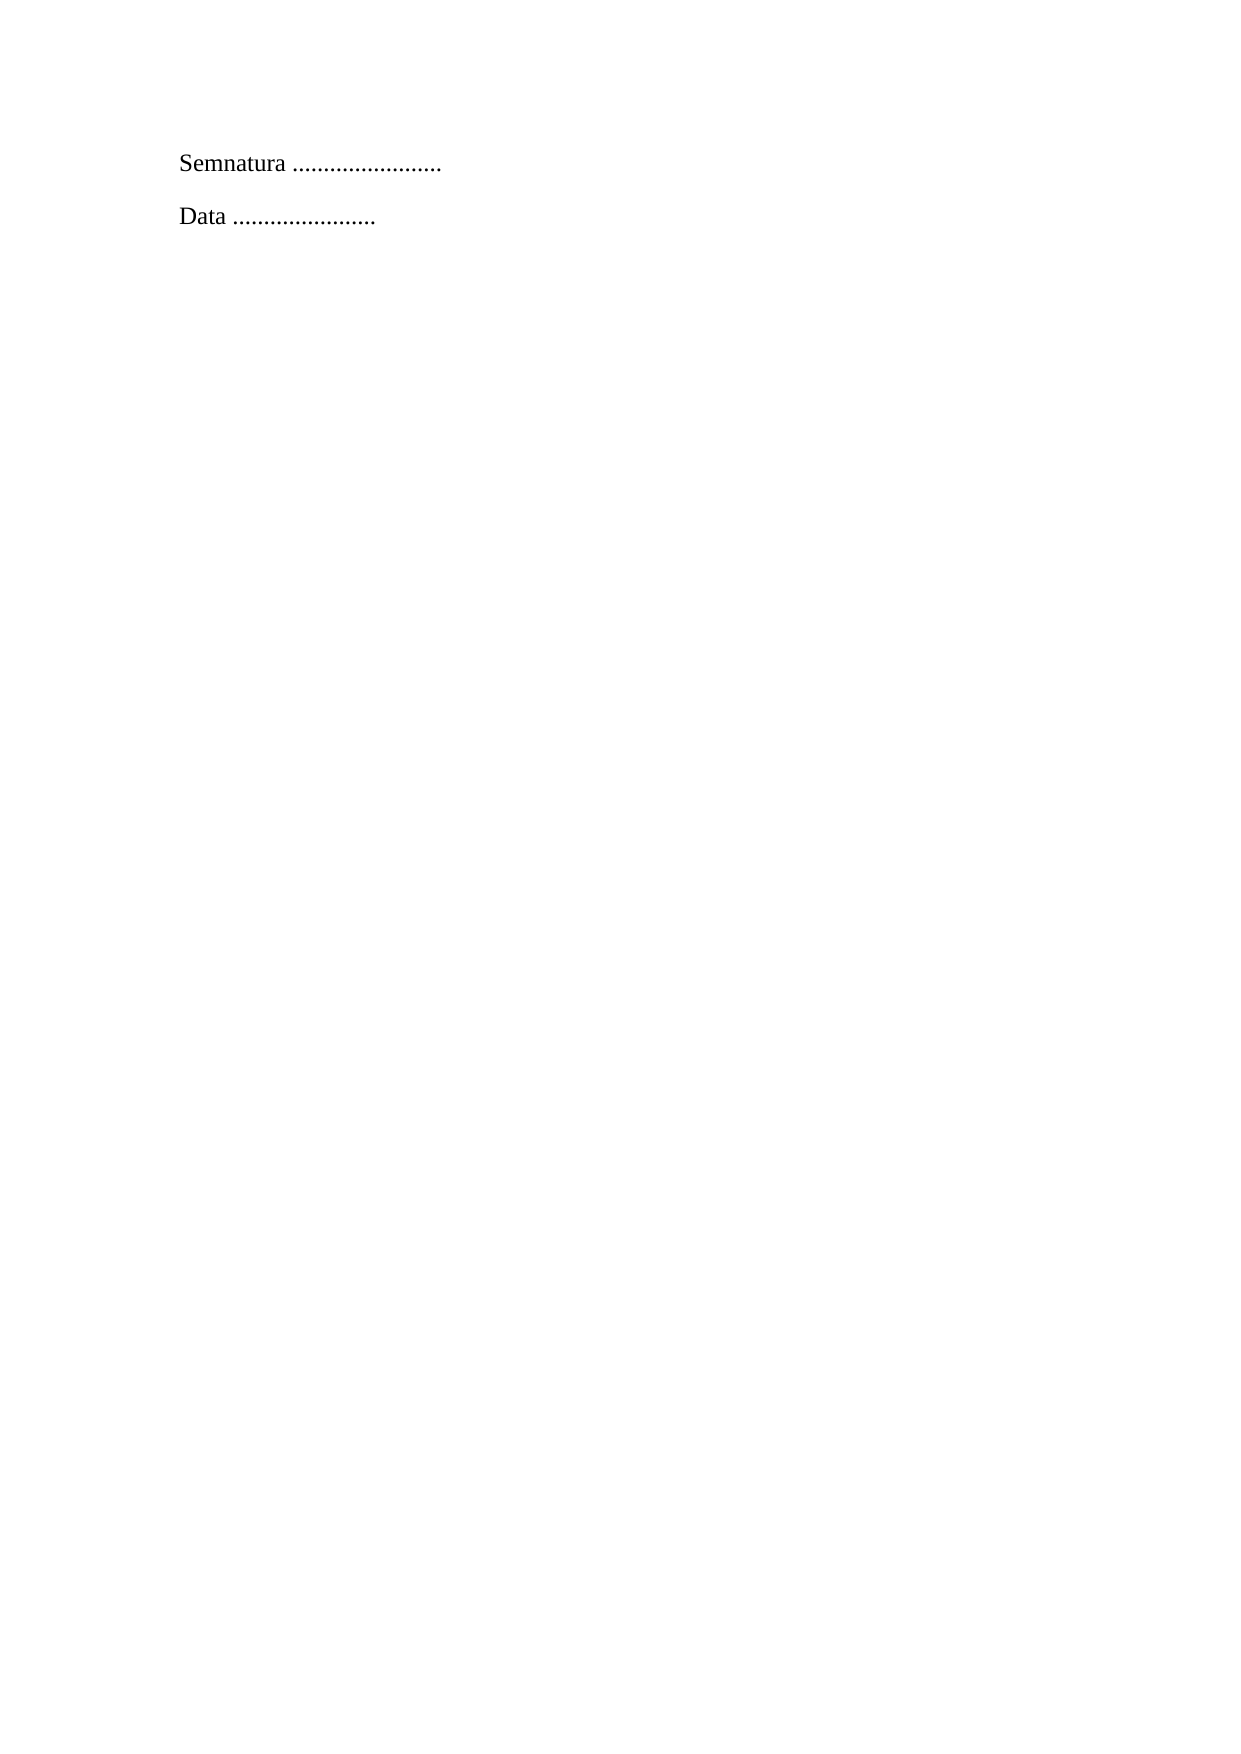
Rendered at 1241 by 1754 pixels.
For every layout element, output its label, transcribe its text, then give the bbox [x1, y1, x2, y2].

text Semnatura ........................ [148, 148, 1093, 176]
text Data ....................... [148, 201, 1093, 230]
